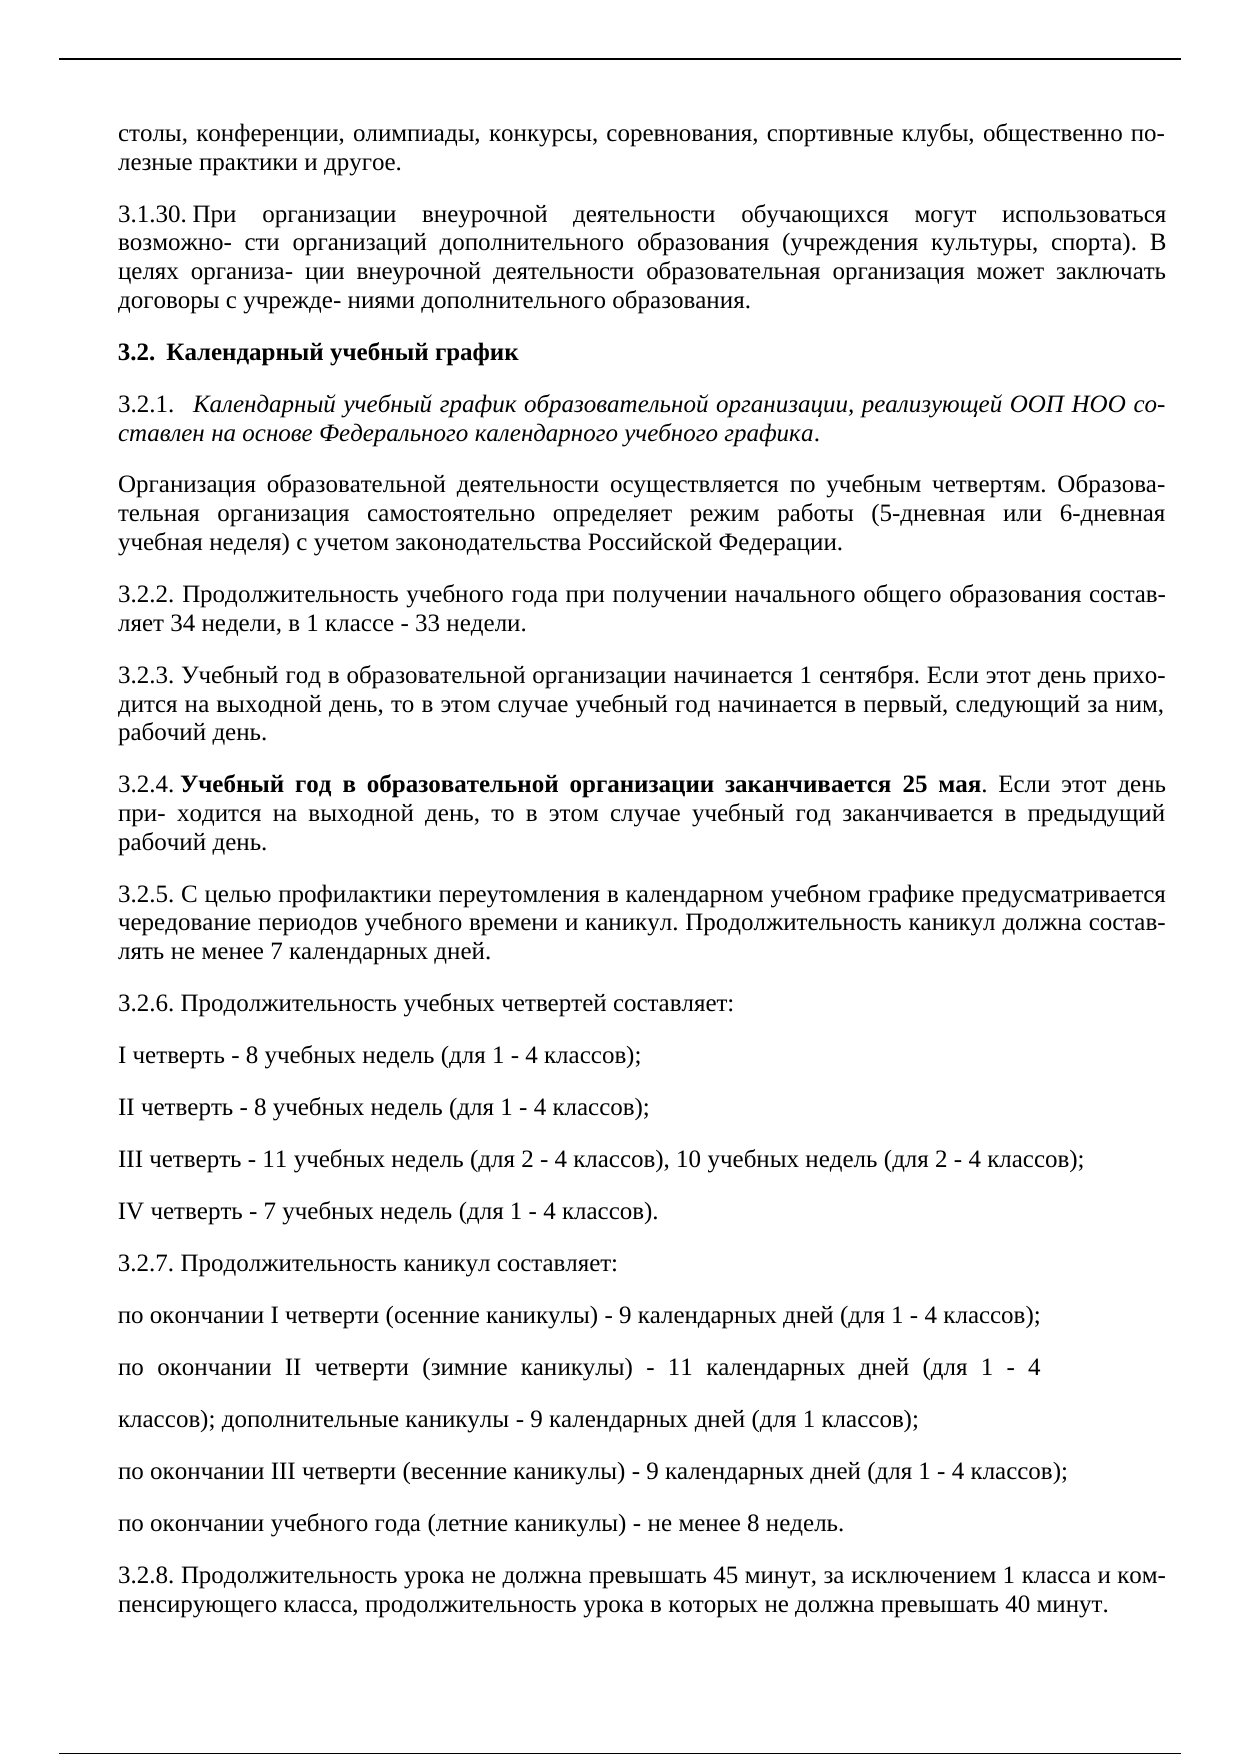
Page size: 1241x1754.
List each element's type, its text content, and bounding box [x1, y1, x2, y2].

list Календарный учебный график образовательной организации, реализующей ООП НОО со- ставлен на основе Федерального календарного учебного графика. [118, 389, 1166, 447]
text по окончании I четверти (осенние каникулы) - 9 календарных дней (для 1 - 4 классов); по окончании II четверти (зимние каникулы) - 11 календарных дней (для 1 - 4 классов); дополнительные каникулы - 9 календарных дней (для 1 классов); [118, 1300, 1042, 1432]
list Учебный год в образовательной организации заканчивается 25 мая. Если этот день при- ходится на выходной день, то в этом случае учебный год заканчивается в предыдущий рабочий день. [118, 769, 1166, 856]
list Продолжительность каникул составляет: [118, 1248, 1180, 1277]
subtitle Календарный учебный график [118, 337, 1180, 366]
list четверть - 11 учебных недель (для 2 - 4 классов), 10 учебных недель (для 2 - 4 классов); [118, 1144, 1180, 1173]
list С целью профилактики переутомления в календарном учебном графике предусматривается чередование периодов учебного времени и каникул. Продолжительность каникул должна состав- лять не менее 7 календарных дней. [118, 879, 1167, 965]
text по окончании III четверти (весенние каникулы) - 9 календарных дней (для 1 - 4 классов); по окончании учебного года (летние каникулы) - не менее 8 недель. [118, 1456, 1070, 1537]
text столы, конференции, олимпиады, конкурсы, соревнования, спортивные клубы, общественно по- лезные практики и другое. [118, 118, 1166, 175]
list При организации внеурочной деятельности обучающихся могут использоваться возможно- сти организаций дополнительного образования (учреждения культуры, спорта). В целях организа- ции внеурочной деятельности образовательная организация может заключать договоры с учрежде- ниями дополнительного образования. [118, 199, 1167, 314]
list Продолжительность урока не должна превышать 45 минут, за исключением 1 класса и ком- пенсирующего класса, продолжительность урока в которых не должна превышать 40 минут. [118, 1560, 1167, 1617]
list четверть - 7 учебных недель (для 1 - 4 классов). [118, 1196, 1180, 1225]
list четверть - 8 учебных недель (для 1 - 4 классов); [118, 1092, 1180, 1121]
list Учебный год в образовательной организации начинается 1 сентября. Если этот день прихо- дится на выходной день, то в этом случае учебный год начинается в первый, следующий за ним, рабочий день. [118, 660, 1166, 746]
text Организация образовательной деятельности осуществляется по учебным четвертям. Образова- тельная организация самостоятельно определяет режим работы (5-дневная или 6-дневная учебная неделя) с учетом законодательства Российской Федерации. [118, 469, 1167, 556]
list Продолжительность учебного года при получении начального общего образования состав- ляет 34 недели, в 1 классе - 33 недели. [118, 579, 1167, 637]
list четверть - 8 учебных недель (для 1 - 4 классов); [118, 1040, 1180, 1069]
list Продолжительность учебных четвертей составляет: [118, 988, 1180, 1017]
